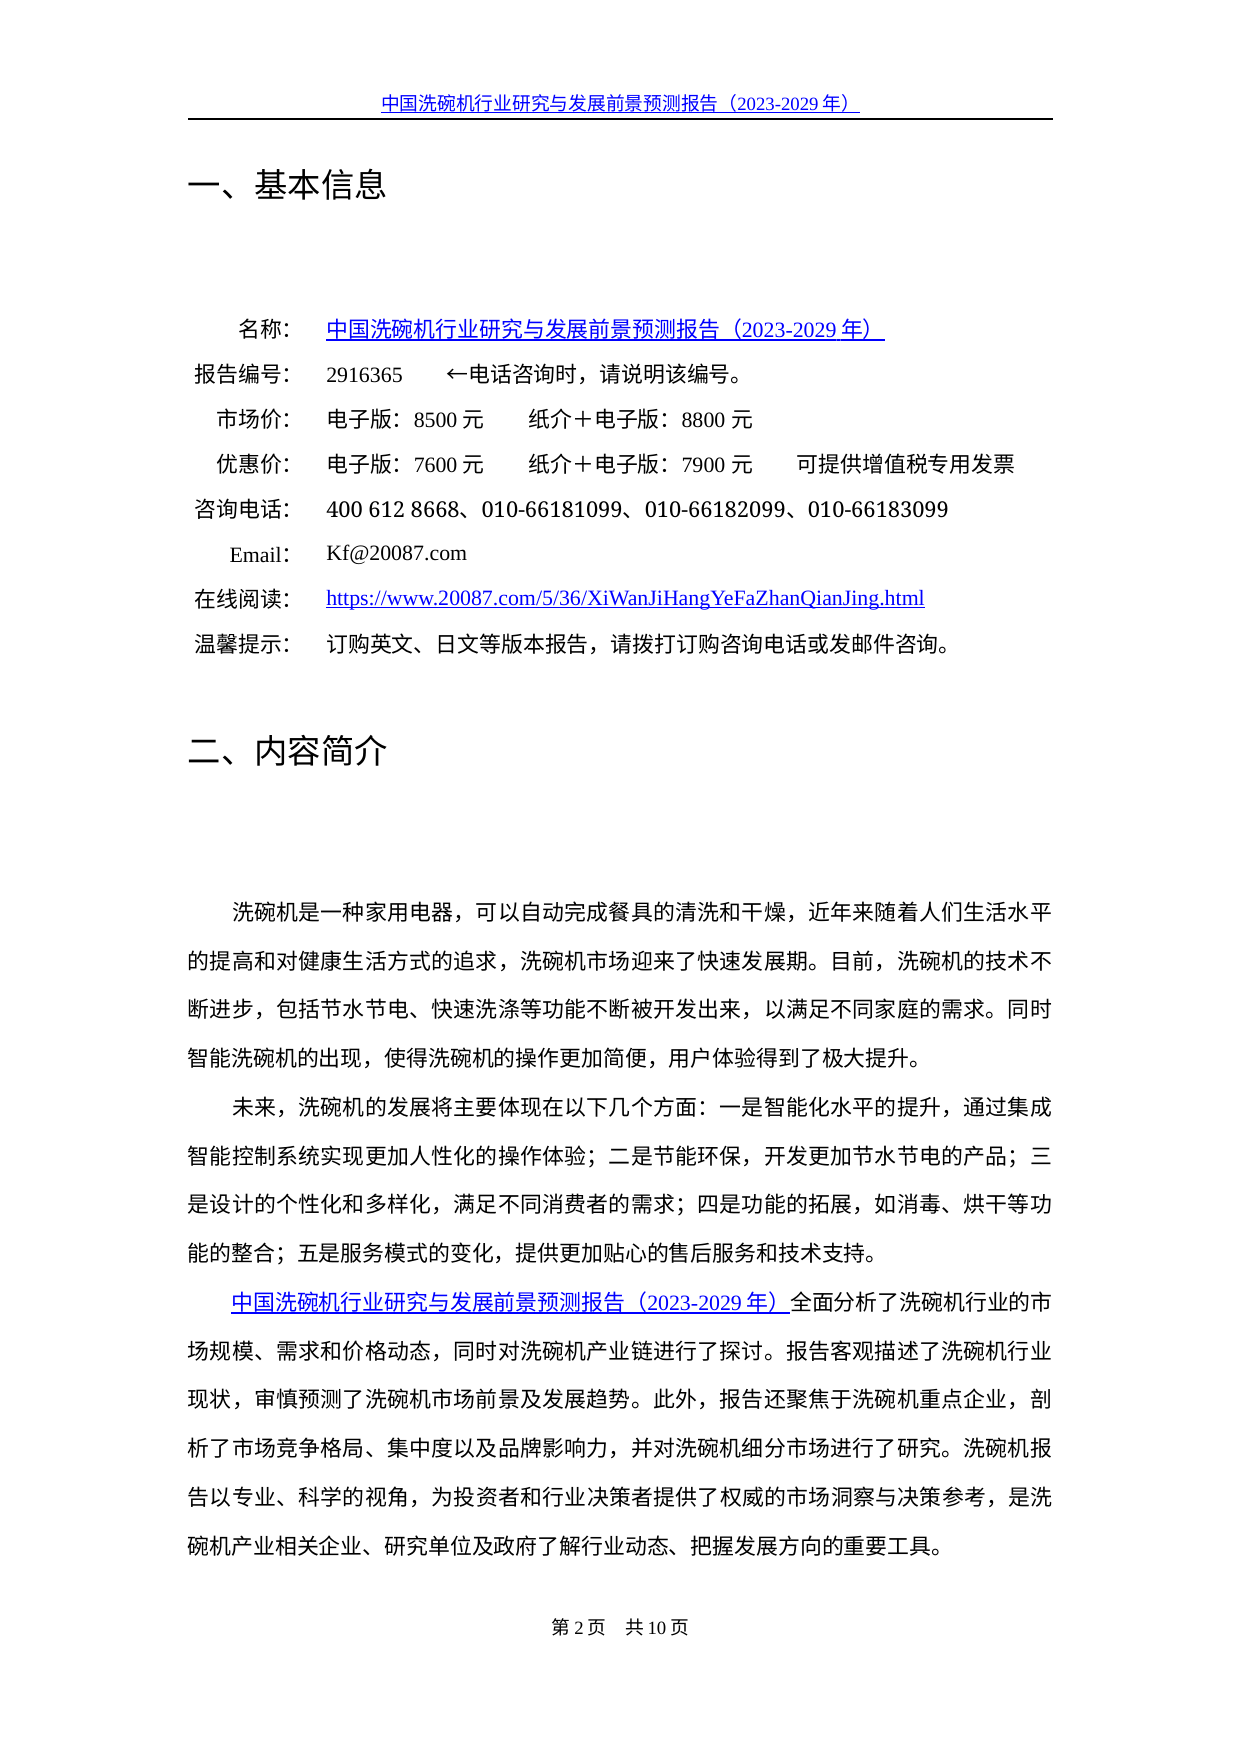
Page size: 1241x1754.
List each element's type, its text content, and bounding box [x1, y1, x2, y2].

table_cell 咨询电话： [167, 492, 315, 537]
table_cell 在线阅读： [167, 582, 315, 627]
table_header 名称： [167, 312, 315, 357]
table_cell 市场价： [167, 402, 315, 447]
table_cell 优惠价： [167, 447, 315, 492]
table_cell 报告编号： [167, 357, 315, 402]
table_cell [315, 582, 1073, 627]
table_cell 电子版：7600 元 纸介＋电子版：7900 元 可提供增值税专用发票 [315, 447, 1073, 492]
table_cell 电子版：8500 元 纸介＋电子版：8800 元 [315, 402, 1073, 447]
table_cell 2916365 ←电话咨询时，请说明该编号。 [315, 357, 1073, 402]
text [187, 894, 1053, 1561]
table_cell 400 612 8668、010-66181099、010-66182099、010-66183099 [315, 492, 1073, 537]
table_cell 订购英文、日文等版本报告，请拨打订购咨询电话或发邮件咨询。 [315, 627, 1073, 672]
table_cell Kf@20087.com [315, 537, 1073, 582]
table_cell 温馨提示： [167, 627, 315, 672]
table_header 中国洗碗机行业研究与发展前景预测报告（2023-2029年） [315, 312, 1073, 357]
title 二、内容简介 [187, 717, 1053, 782]
table_cell Email： [167, 537, 315, 582]
title 一、基本信息 [187, 150, 1053, 215]
